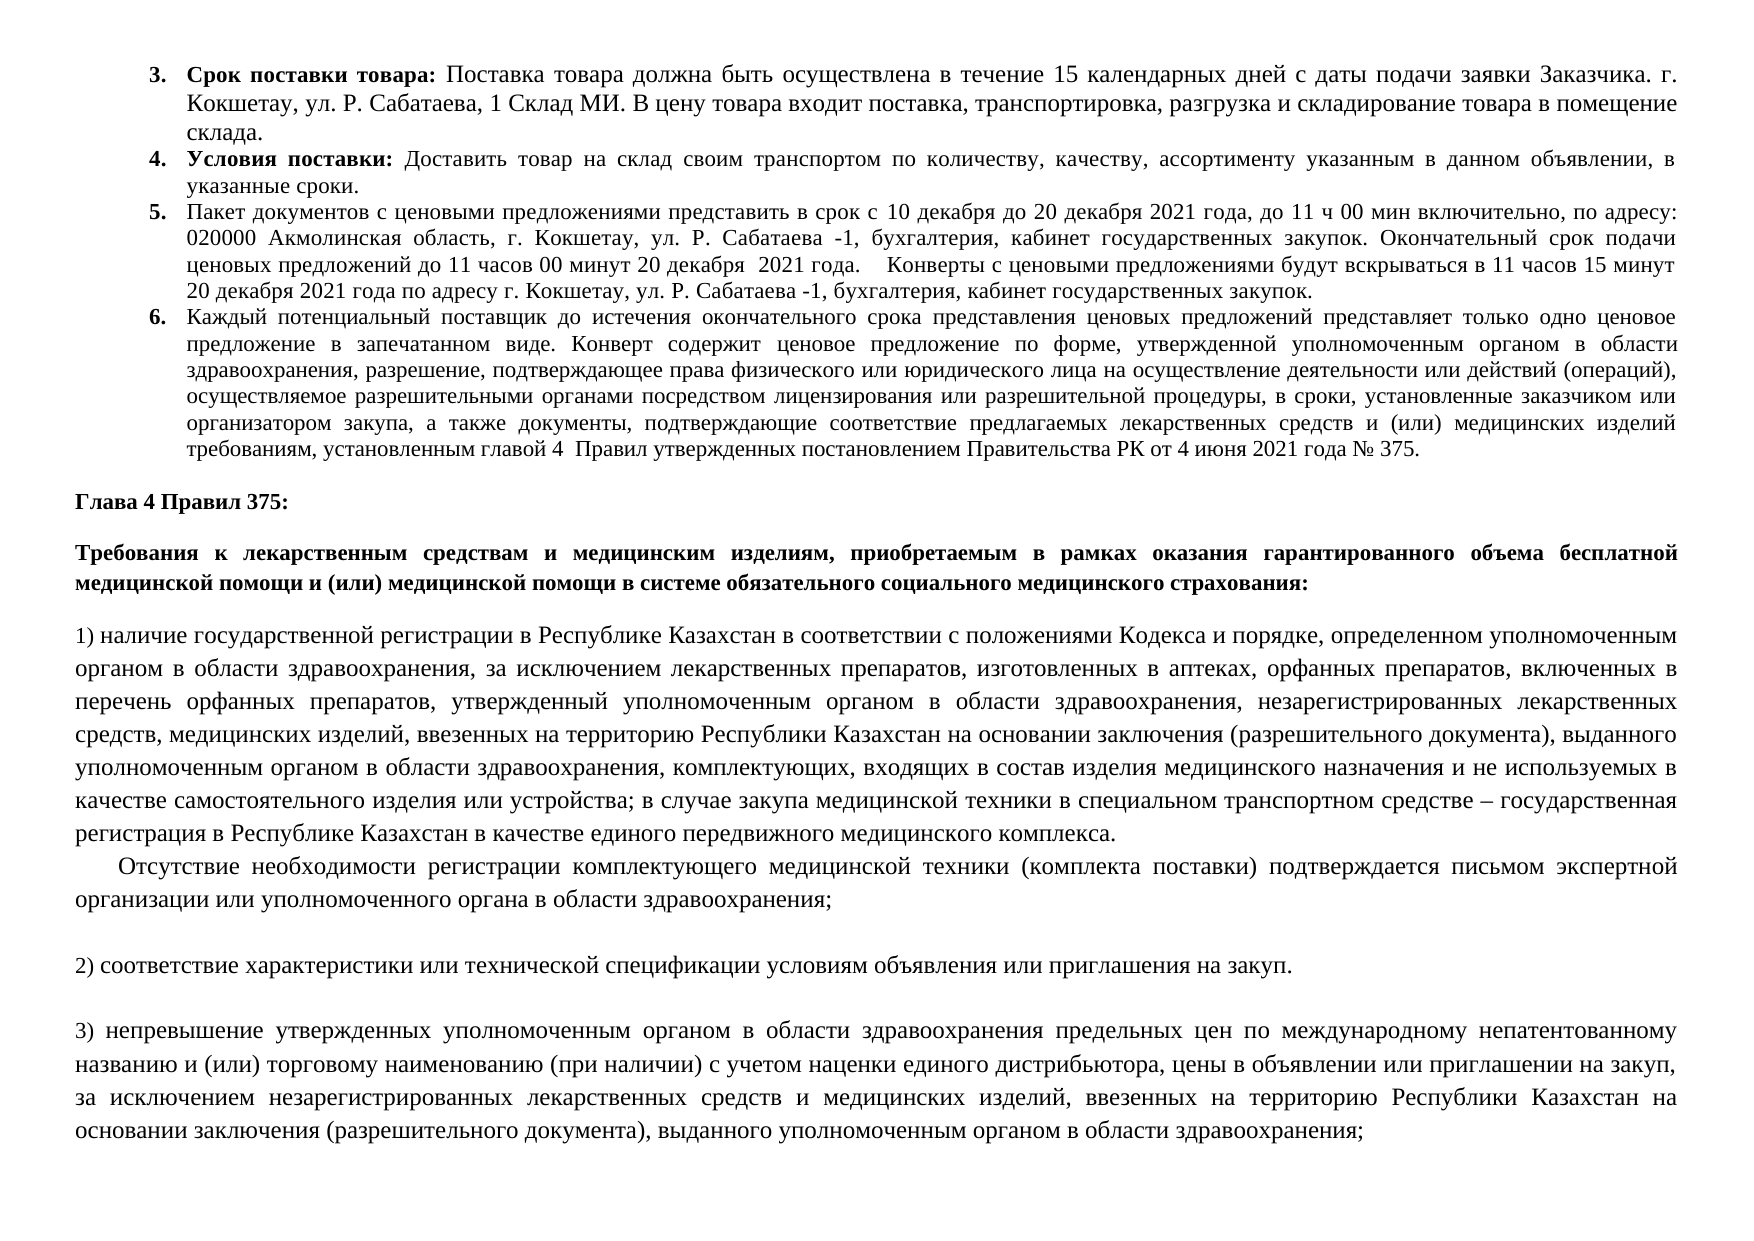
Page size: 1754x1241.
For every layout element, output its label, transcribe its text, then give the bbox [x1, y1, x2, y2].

text 3) непревышение утвержденных уполномоченным органом в области здравоохранения предельных цен по международному непатентованному названию и (или) торговому наименованию (при наличии) с учетом наценки единого дистрибьютора, цены в объявлении или приглашении на закуп, за исключением незарегистрированных лекарственных средств и медицинских изделий, ввезенных на территорию Республики Казахстан на основании заключения (разрешительного документа), выданного уполномоченным органом в области здравоохранения; [75, 1016, 1679, 1143]
list Пакет документов с ценовыми предложениями представить в срок с 10 декабря до 20 декабря 2021 года, до 11 ч 00 мин включительно, по адресу: 020000 Акмолинская область, г. Кокшетау, ул. Р. Сабатаева -1, бухгалтерия, кабинет государственных закупок. Окончательный срок подачи ценовых предложений до 11 часов 00 минут 20 декабря 2021 года. Конверты с ценовыми предложениями будут вскрываться в 11 часов 15 минут 20 декабря 2021 года по адресу г. Кокшетау, ул. Р. Сабатаева -1, бухгалтерия, кабинет государственных закупок. [149, 198, 1679, 303]
text Глава 4 Правил 375: [75, 488, 1679, 514]
list Условия поставки: Доставить товар на склад своим транспортом по количеству, качеству, ассортименту указанным в данном объявлении, в указанные сроки. [149, 145, 1679, 198]
text 2) соответствие характеристики или технической спецификации условиям объявления или приглашения на закуп. [75, 950, 1679, 979]
text Отсутствие необходимости регистрации комплектующего медицинской техники (комплекта поставки) подтверждается письмом экспертной организации или уполномоченного органа в области здравоохранения; [75, 851, 1679, 913]
text 1) наличие государственной регистрации в Республике Казахстан в соответствии с положениями Кодекса и порядке, определенном уполномоченным органом в области здравоохранения, за исключением лекарственных препаратов, изготовленных в аптеках, орфанных препаратов, включенных в перечень орфанных препаратов, утвержденный уполномоченным органом в области здравоохранения, незарегистрированных лекарственных средств, медицинских изделий, ввезенных на территорию Республики Казахстан на основании заключения (разрешительного документа), выданного уполномоченным органом в области здравоохранения, комплектующих, входящих в состав изделия медицинского назначения и не используемых в качестве самостоятельного изделия или устройства; в случае закупа медицинской техники в специальном транспортном средстве – государственная регистрация в Республике Казахстан в качестве единого передвижного медицинского комплекса. [75, 620, 1679, 847]
list Срок поставки товара: Поставка товара должна быть осуществлена в течение 15 календарных дней с даты подачи заявки Заказчика. г. Кокшетау, ул. Р. Сабатаева, 1 Склад МИ. В цену товара входит поставка, транспортировка, разгрузка и складирование товара в помещение склада. [149, 59, 1679, 145]
list Каждый потенциальный поставщик до истечения окончательного срока представления ценовых предложений представляет только одно ценовое предложение в запечатанном виде. Конверт содержит ценовое предложение по форме, утвержденной уполномоченным органом в области здравоохранения, разрешение, подтверждающее права физического или юридического лица на осуществление деятельности или действий (операций), осуществляемое разрешительными органами посредством лицензирования или разрешительной процедуры, в сроки, установленные заказчиком или организатором закупа, а также документы, подтверждающие соответствие предлагаемых лекарственных средств и (или) медицинских изделий требованиям, установленным главой 4 Правил утвержденных постановлением Правительства РК от 4 июня 2021 года № 375. [149, 303, 1679, 462]
text Требования к лекарственным средствам и медицинским изделиям, приобретаемым в рамках оказания гарантированного объема бесплатной медицинской помощи и (или) медицинской помощи в системе обязательного социального медицинского страхования: [75, 539, 1679, 596]
